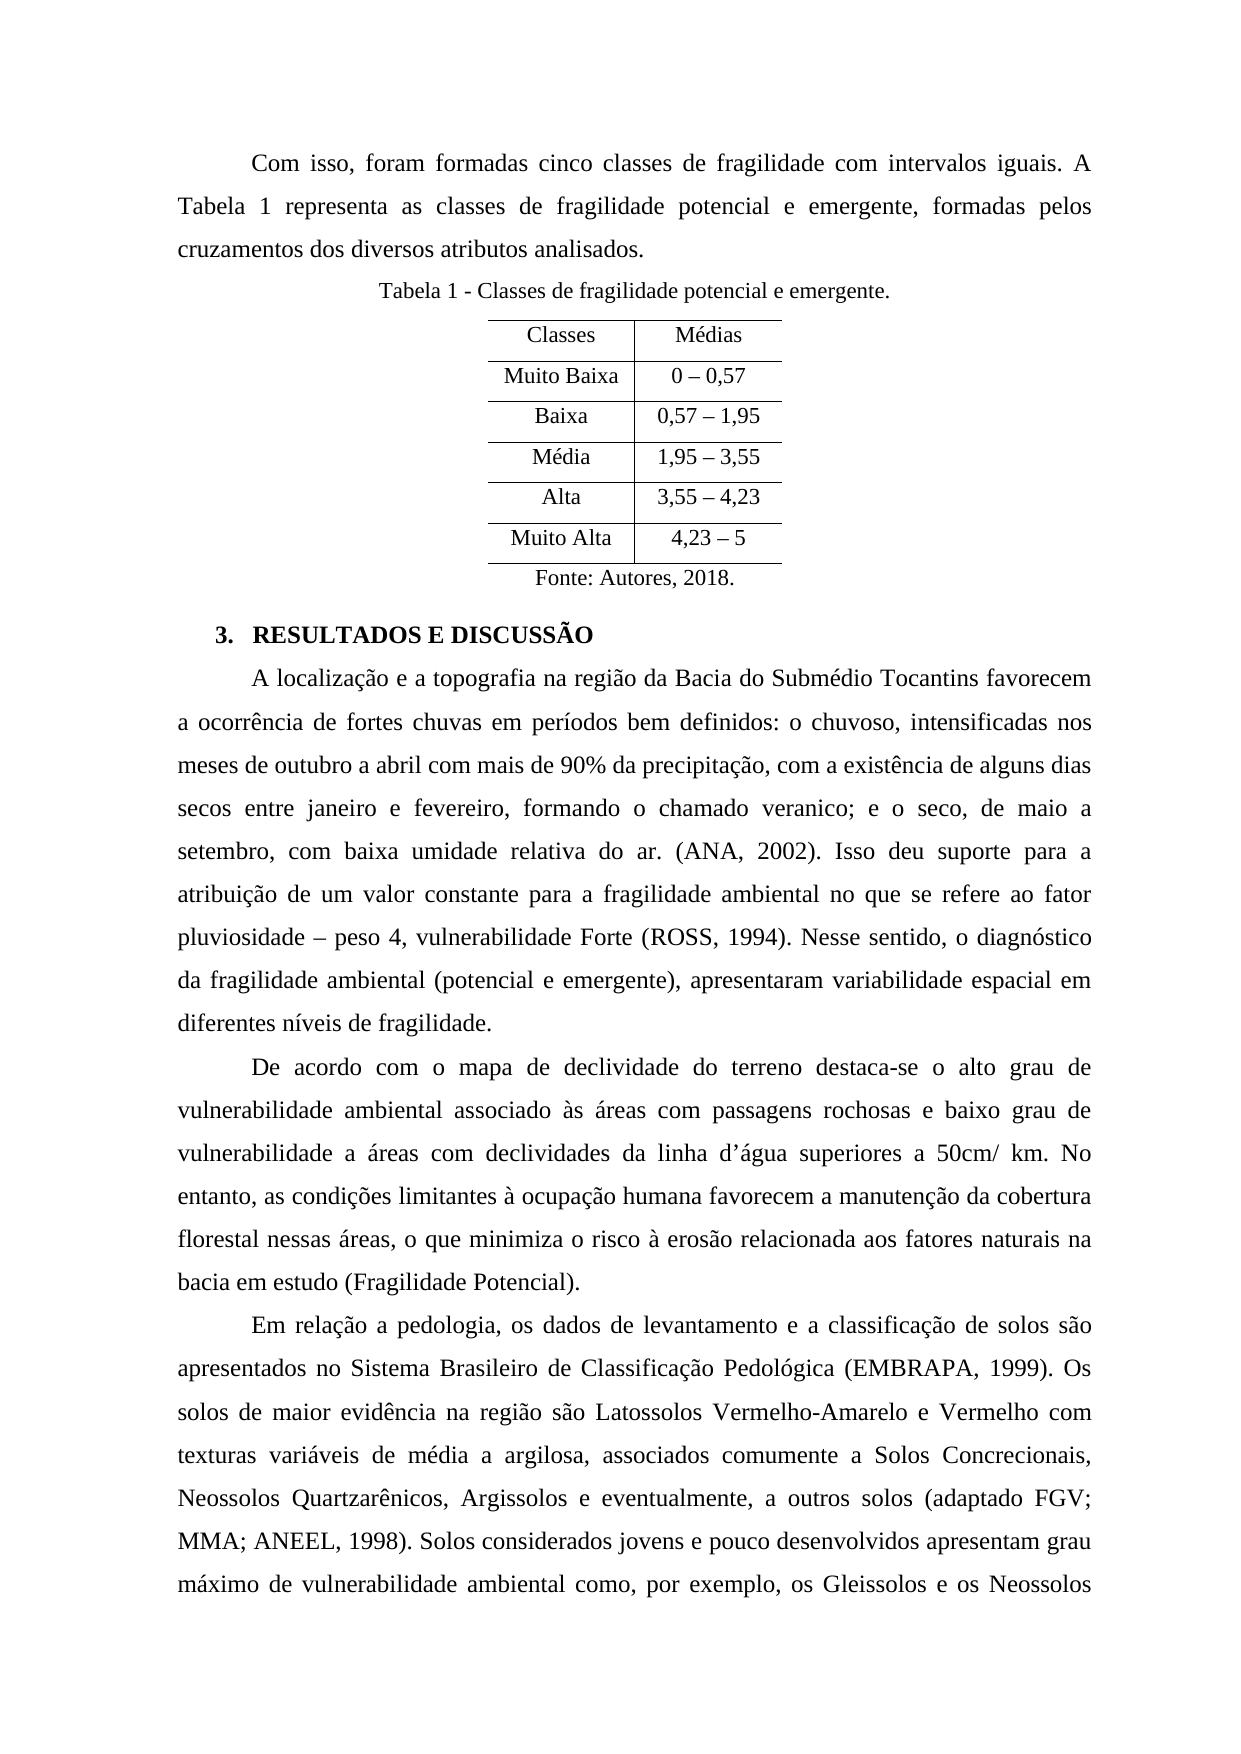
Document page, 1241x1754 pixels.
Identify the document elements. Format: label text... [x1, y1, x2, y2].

table_cell 0 – 0,57 [635, 362, 782, 401]
table_cell Baixa [488, 402, 634, 442]
text Tabela 1 - Classes de fragilidade potencial e emergente. [177, 277, 1092, 303]
table_cell 0,57 – 1,95 [635, 402, 782, 442]
text A localização e a topografia na região da Bacia do Submédio Tocantins favorecem a ocorrência de fortes chuvas em períodos bem definidos: o chuvoso, intensificadas nos meses de outubro a abril com mais de 90% da precipitação, com a existência de alguns dias secos entre janeiro e fevereiro, formando o chamado veranico; e o seco, de maio a setembro, com baixa umidade relativa do ar. (ANA, 2002). Isso deu suporte para a atribuição de um valor constante para a fragilidade ambiental no que se refere ao fator pluviosidade – peso 4, vulnerabilidade Forte (ROSS, 1994). Nesse sentido, o diagnóstico da fragilidade ambiental (potencial e emergente), apresentaram variabilidade espacial em diferentes níveis de fragilidade. [177, 663, 1092, 1037]
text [177, 1310, 1092, 1598]
table_cell Muito Baixa [488, 362, 634, 401]
table_cell 4,23 – 5 [635, 524, 782, 563]
text De acordo com o mapa de declividade do terreno destaca-se o alto grau de vulnerabilidade ambiental associado às áreas com passagens rochosas e baixo grau de vulnerabilidade a áreas com declividades da linha d’água superiores a 50cm/ km. No entanto, as condições limitantes à ocupação humana favorecem a manutenção da cobertura florestal nessas áreas, o que minimiza o risco à erosão relacionada aos fatores naturais na bacia em estudo (Fragilidade Potencial). [177, 1052, 1092, 1296]
table_cell 1,95 – 3,55 [635, 443, 782, 482]
text Com isso, foram formadas cinco classes de fragilidade com intervalos iguais. A Tabela 1 representa as classes de fragilidade potencial e emergente, formadas pelos cruzamentos dos diversos atributos analisados. [177, 148, 1092, 263]
table_cell Muito Alta [488, 524, 634, 563]
table_cell 3,55 – 4,23 [635, 483, 782, 523]
table_cell Média [488, 443, 634, 482]
table_header Classes [488, 321, 634, 361]
table_header Médias [635, 321, 782, 361]
table_cell Alta [488, 483, 634, 523]
list RESULTADOS E DISCUSSÃO [215, 620, 1092, 649]
text Fonte: Autores, 2018. [177, 564, 1092, 591]
